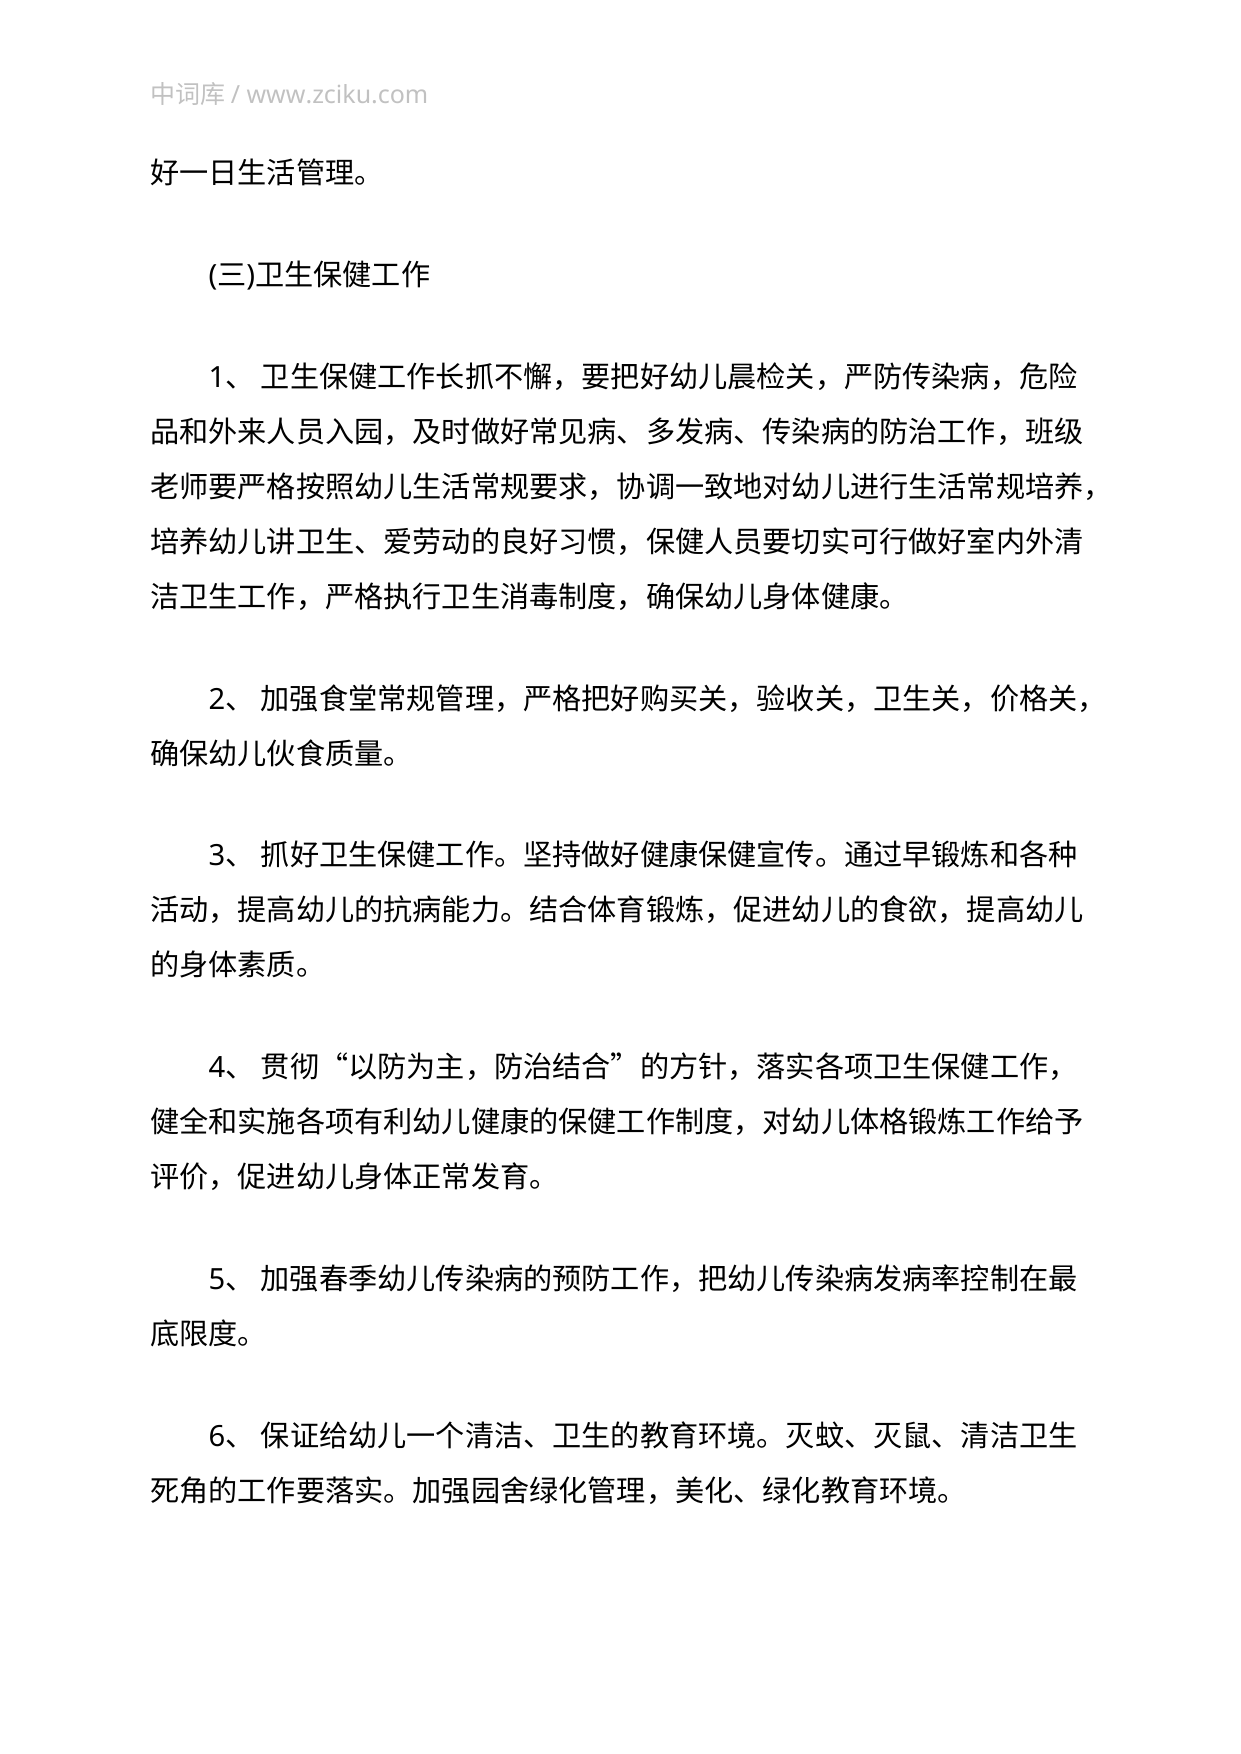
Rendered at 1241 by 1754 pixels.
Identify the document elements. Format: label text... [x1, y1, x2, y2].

text 1、 卫生保健工作长抓不懈，要把好幼儿晨检关，严防传染病，危险品和外来人员入园，及时做好常见病、多发病、传染病的防治工作，班级老师要严格按照幼儿生活常规要求，协调一致地对幼儿进行生活常规培养，培养幼儿讲卫生、爱劳动的良好习惯，保健人员要切实可行做好室内外清洁卫生工作，严格执行卫生消毒制度，确保幼儿身体健康。 [150, 354, 1090, 616]
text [150, 150, 1090, 192]
text 6、 保证给幼儿一个清洁、卫生的教育环境。灭蚊、灭鼠、清洁卫生死角的工作要落实。加强园舍绿化管理，美化、绿化教育环境。 [150, 1412, 1090, 1509]
text (三)卫生保健工作 [150, 252, 1090, 294]
text 4、 贯彻“以防为主，防治结合”的方针，落实各项卫生保健工作，健全和实施各项有利幼儿健康的保健工作制度，对幼儿体格锻炼工作给予评价，促进幼儿身体正常发育。 [150, 1044, 1090, 1196]
text 5、 加强春季幼儿传染病的预防工作，把幼儿传染病发病率控制在最底限度。 [150, 1255, 1090, 1353]
text 3、 抓好卫生保健工作。坚持做好健康保健宣传。通过早锻炼和各种活动，提高幼儿的抗病能力。结合体育锻炼，促进幼儿的食欲，提高幼儿的身体素质。 [150, 832, 1090, 984]
text 2、 加强食堂常规管理，严格把好购买关，验收关，卫生关，价格关，确保幼儿伙食质量。 [150, 675, 1090, 772]
